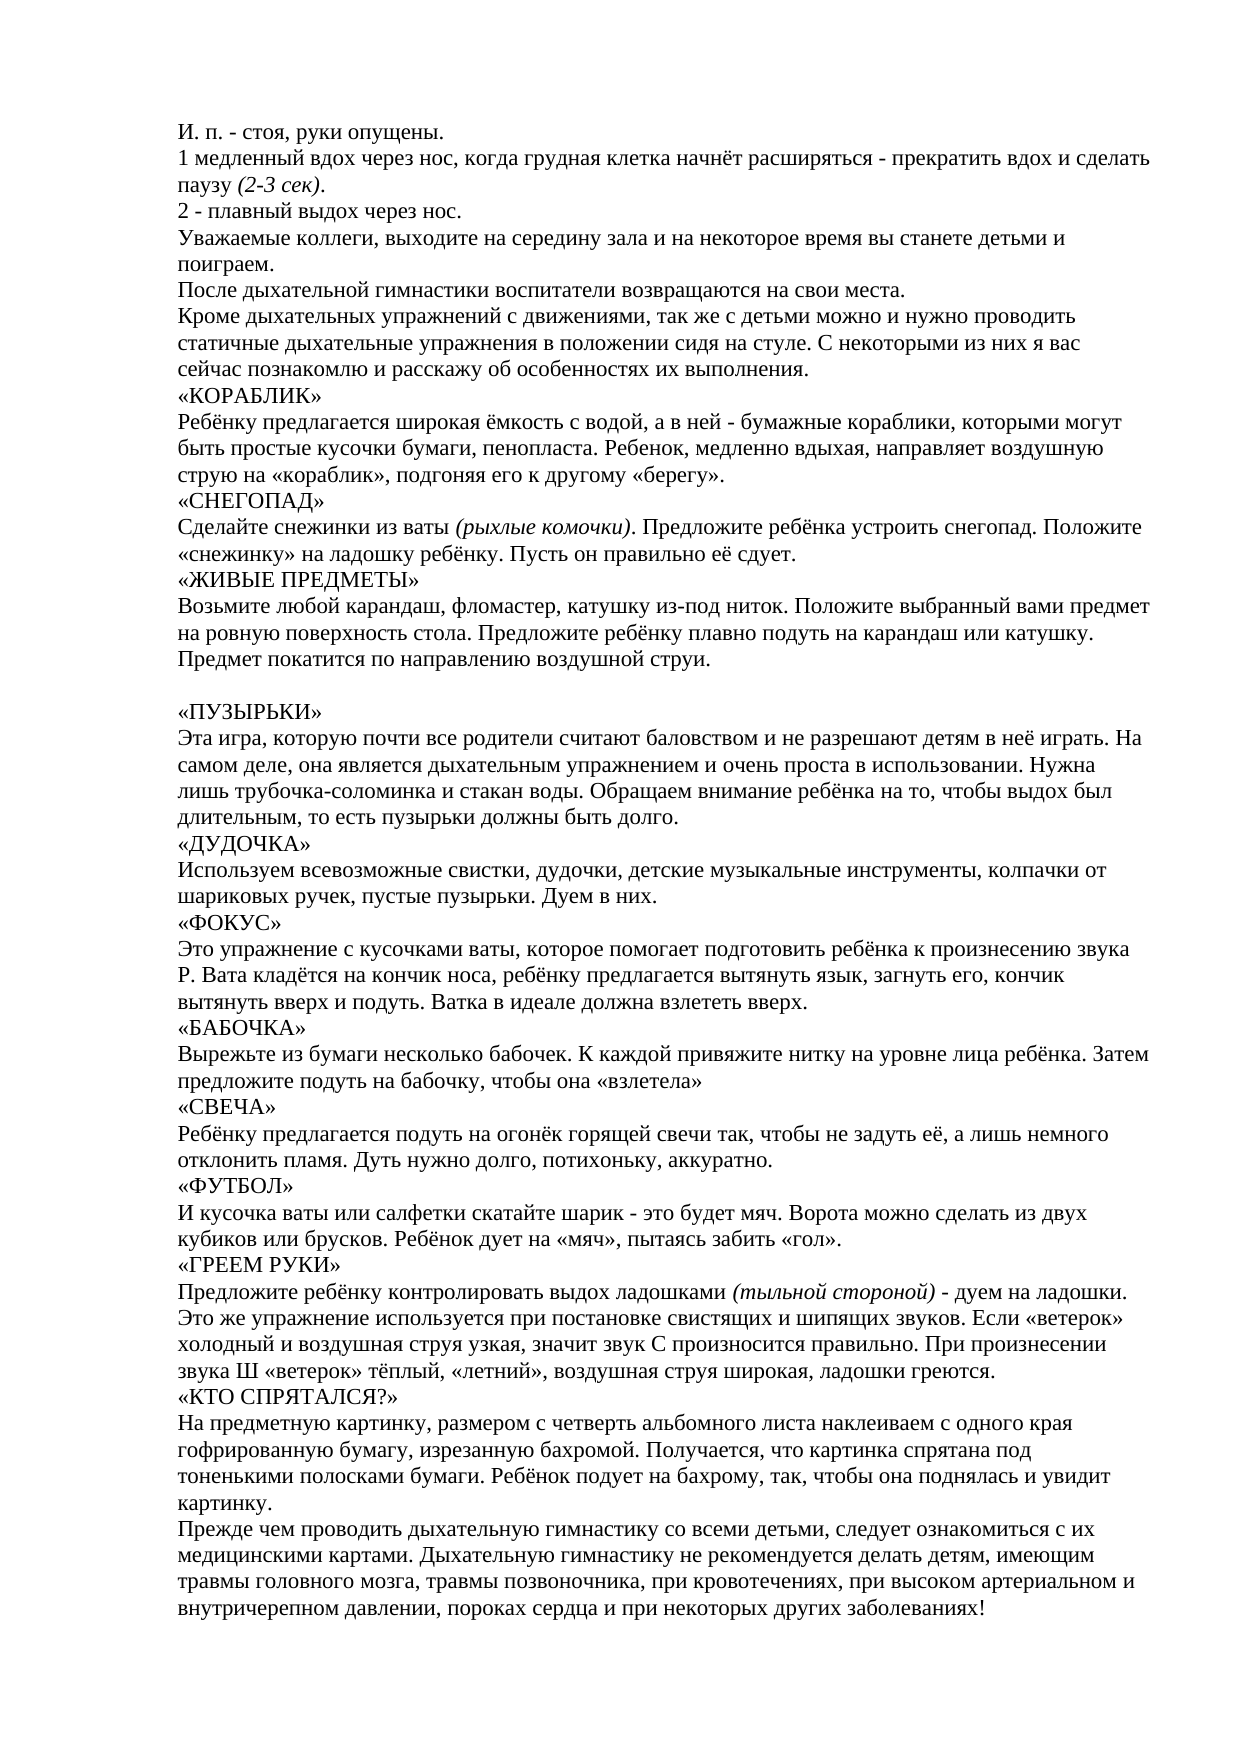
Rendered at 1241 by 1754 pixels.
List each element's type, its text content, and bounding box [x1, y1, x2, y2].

text Эта игра, которую почти все родители считают баловством и не разрешают детям в неё играть. На самом деле, она является дыхательным упражнением и очень проста в использовании. Нужна лишь трубочка-соломинка и стакан воды. Обращаем внимание ребёнка на то, чтобы выдох был длительным, то есть пузырьки должны быть долго. [177, 724, 1152, 830]
text 2 - плавный выдох через нос. [177, 197, 1152, 223]
text Предложите ребёнку контролировать выдох ладошками (тыльной стороной) - дуем на ладошки. Это же упражнение используется при постановке свистящих и шипящих звуков. Если «ветерок» холодный и воздушная струя узкая, значит звук С произносится правильно. При произнесении звука Ш «ветерок» тёплый, «летний», воздушная струя широкая, ладошки греются. [177, 1278, 1152, 1383]
text И. п. - стоя, руки опущены. [177, 118, 1152, 144]
text Ребёнку предлагается широкая ёмкость с водой, а в ней - бумажные кораблики, которыми могут быть простые кусочки бумаги, пенопласта. Ребенок, медленно вдыхая, направляет воздушную струю на «кораблик», подгоняя его к другому «берегу». [177, 408, 1152, 487]
text 1 медленный вдох через нос, когда грудная клетка начнёт расширяться - прекратить вдох и сделать паузу (2-3 сек). [177, 144, 1152, 197]
text «ЖИВЫЕ ПРЕДМЕТЫ» [177, 566, 1152, 592]
text «СВЕЧА» [177, 1093, 1152, 1119]
text Сделайте снежинки из ваты (рыхлые комочки). Предложите ребёнка устроить снегопад. Положите «снежинку» на ладошку ребёнку. Пусть он правильно её сдует. [177, 513, 1152, 566]
text «БАБОЧКА» [177, 1014, 1152, 1041]
text После дыхательной гимнастики воспитатели возвращаются на свои места. [177, 276, 1152, 303]
text Прежде чем проводить дыхательную гимнастику со всеми детьми, следует ознакомиться с их медицинскими картами. Дыхательную гимнастику не рекомендуется делать детям, имеющим травмы головного мозга, травмы позвоночника, при кровотечениях, при высоком артериальном и внутричерепном давлении, пороках сердца и при некоторых других заболеваниях! [177, 1515, 1152, 1620]
text «КОРАБЛИК» [177, 382, 1152, 408]
text На предметную картинку, размером с четверть альбомного листа наклеиваем с одного края гофрированную бумагу, изрезанную бахромой. Получается, что картинка спрятана под тоненькими полосками бумаги. Ребёнок подует на бахрому, так, чтобы она поднялась и увидит картинку. [177, 1409, 1152, 1515]
text Используем всевозможные свистки, дудочки, детские музыкальные инструменты, колпачки от шариковых ручек, пустые пузырьки. Дуем в них. [177, 856, 1152, 909]
text «ПУЗЫРЬКИ» [177, 698, 1152, 724]
text «КТО СПРЯТАЛСЯ?» [177, 1383, 1152, 1409]
text «ФОКУС» [177, 909, 1152, 935]
text Возьмите любой карандаш, фломастер, катушку из-под ниток. Положите выбранный вами предмет на ровную поверхность стола. Предложите ребёнку плавно подуть на карандаш или катушку. Предмет покатится по направлению воздушной струи. [177, 592, 1152, 672]
text Это упражнение с кусочками ваты, которое помогает подготовить ребёнка к произнесению звука Р. Вата кладётся на кончик носа, ребёнку предлагается вытянуть язык, загнуть его, кончик вытянуть вверх и подуть. Ватка в идеале должна взлететь вверх. [177, 935, 1152, 1014]
text «ГРЕЕМ РУКИ» [177, 1251, 1152, 1278]
text Ребёнку предлагается подуть на огонёк горящей свечи так, чтобы не задуть её, а лишь немного отклонить пламя. Дуть нужно долго, потихоньку, аккуратно. [177, 1119, 1152, 1172]
text Вырежьте из бумаги несколько бабочек. К каждой привяжите нитку на уровне лица ребёнка. Затем предложите подуть на бабочку, чтобы она «взлетела» [177, 1041, 1152, 1093]
text Уважаемые коллеги, выходите на середину зала и на некоторое время вы станете детьми и поиграем. [177, 223, 1152, 276]
text «ДУДОЧКА» [177, 830, 1152, 856]
text Кроме дыхательных упражнений с движениями, так же с детьми можно и нужно проводить статичные дыхательные упражнения в положении сидя на стуле. С некоторыми из них я вас сейчас познакомлю и расскажу об особенностях их выполнения. [177, 303, 1152, 382]
text И кусочка ваты или салфетки скатайте шарик - это будет мяч. Ворота можно сделать из двух кубиков или брусков. Ребёнок дует на «мяч», пытаясь забить «гол». [177, 1199, 1152, 1251]
text «СНЕГОПАД» [177, 487, 1152, 513]
text «ФУТБОЛ» [177, 1172, 1152, 1199]
